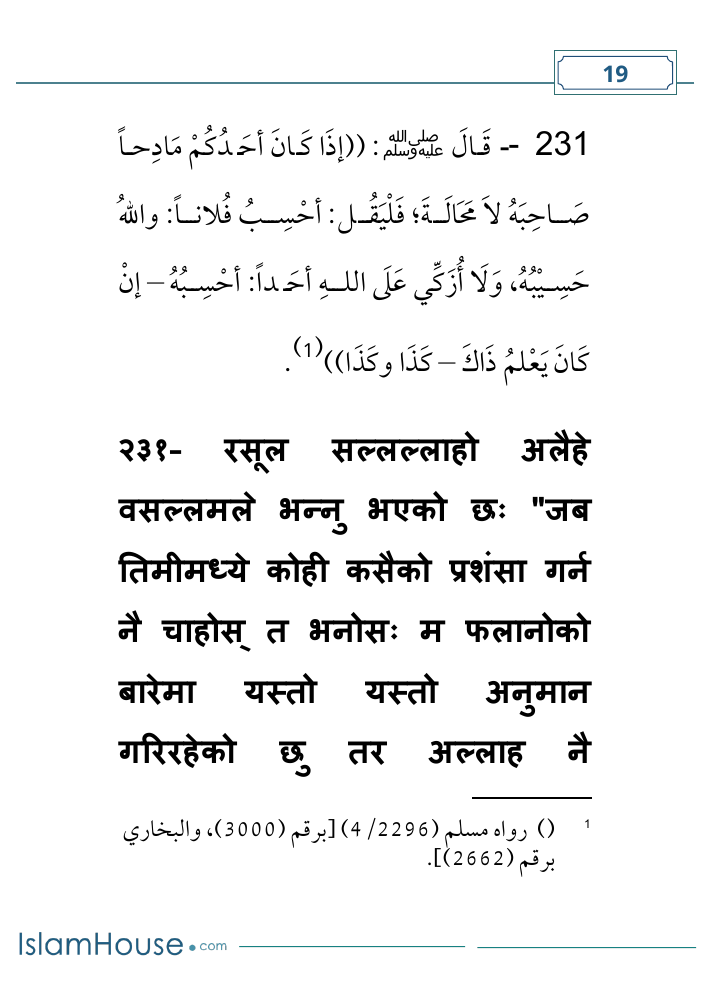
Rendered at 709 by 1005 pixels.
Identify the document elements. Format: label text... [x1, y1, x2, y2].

picture [471, 929, 697, 962]
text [118, 420, 591, 779]
text 231 - قَالَ ﷺ: ((إذَا كَانَ أحَدُكُمْ مَادِحاً صَاحِبَهُ لاَ مَحَالَةَ؛ فَلْيَقُل: أحْسِبُ فُلاناً: واللهُ حَسِيْبُهُ، وَلَا أُزَكِّي عَلَى اللـهِ أحَداً: أحْسِبُهُ – إنْ كَانَ يَعْلمُ ذَاكَ – كَذَا وكَذَا))(). [118, 118, 591, 397]
picture [12, 928, 466, 961]
